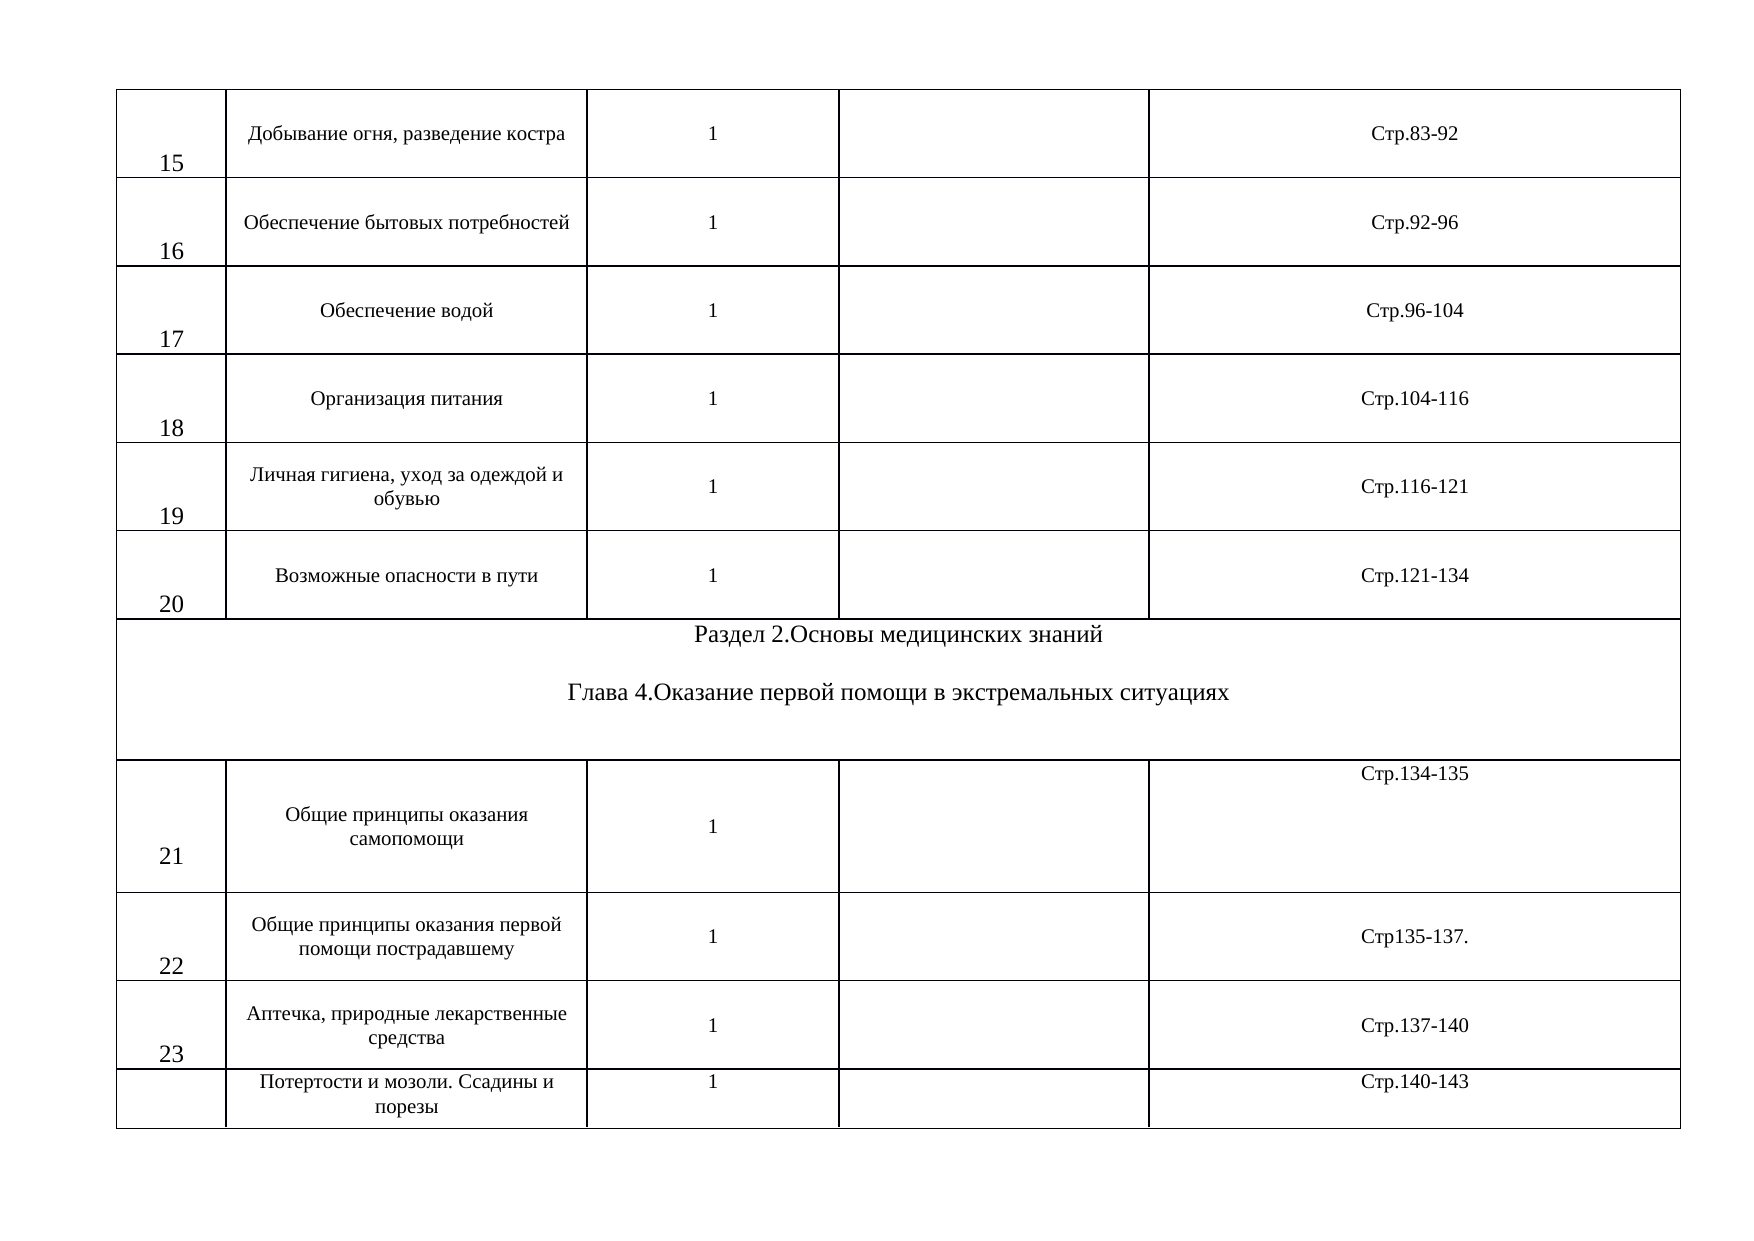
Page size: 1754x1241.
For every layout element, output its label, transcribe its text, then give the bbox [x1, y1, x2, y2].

table_cell [840, 90, 1148, 177]
table_cell 21 [117, 761, 225, 891]
table_cell 1 [588, 981, 838, 1068]
table_cell [840, 443, 1148, 530]
table_cell 19 [117, 443, 225, 530]
table_cell Возможные опасности в пути [227, 531, 586, 618]
table_cell 1 [588, 893, 838, 980]
table_cell Общие принципы оказания первой помощи пострадавшему [227, 893, 586, 980]
table_cell 22 [117, 893, 225, 980]
table_cell 1 [588, 443, 838, 530]
table_cell Стр.96-104 [1150, 267, 1680, 353]
table_cell [840, 761, 1148, 891]
table_cell Аптечка, природные лекарственные средства [227, 981, 586, 1068]
table_cell [840, 1070, 1148, 1127]
table_cell 1 [588, 1070, 838, 1127]
table_cell Обеспечение водой [227, 267, 586, 353]
table_cell Стр.121-134 [1150, 531, 1680, 618]
table_cell 20 [117, 531, 225, 618]
table_cell Стр135-137. [1150, 893, 1680, 980]
table_cell [840, 893, 1148, 980]
table_cell Стр.140-143 [1150, 1070, 1680, 1127]
table_cell Стр.92-96 [1150, 178, 1680, 265]
table_cell 1 [588, 761, 838, 891]
table_cell 1 [588, 90, 838, 177]
table_cell Стр.137-140 [1150, 981, 1680, 1068]
table_cell Стр.104-116 [1150, 355, 1680, 441]
table_cell Обеспечение бытовых потребностей [227, 178, 586, 265]
table_cell 1 [588, 267, 838, 353]
table_cell Организация питания [227, 355, 586, 441]
table_cell 18 [117, 355, 225, 441]
table_cell Стр.116-121 [1150, 443, 1680, 530]
table_cell 1 [588, 531, 838, 618]
table_cell [840, 267, 1148, 353]
table_cell Общие принципы оказания самопомощи [227, 761, 586, 891]
table_cell 16 [117, 178, 225, 265]
table_cell 15 [117, 90, 225, 177]
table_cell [227, 1070, 586, 1127]
table_cell 17 [117, 267, 225, 353]
table_cell 1 [588, 355, 838, 441]
table_cell [840, 981, 1148, 1068]
table_cell Добывание огня, разведение костра [227, 90, 586, 177]
table_cell [840, 531, 1148, 618]
table_cell 23 [117, 981, 225, 1068]
table_cell [840, 178, 1148, 265]
table_cell Раздел 2.Основы медицинских знаний Глава 4.Оказание первой помощи в экстремальных ситуациях [117, 620, 1680, 759]
table_cell Стр.83-92 [1150, 90, 1680, 177]
table_cell 24 [117, 1070, 225, 1127]
table_cell [840, 355, 1148, 441]
table_cell Стр.134-135 [1150, 761, 1680, 891]
table_cell Личная гигиена, уход за одеждой и обувью [227, 443, 586, 530]
table_cell 1 [588, 178, 838, 265]
